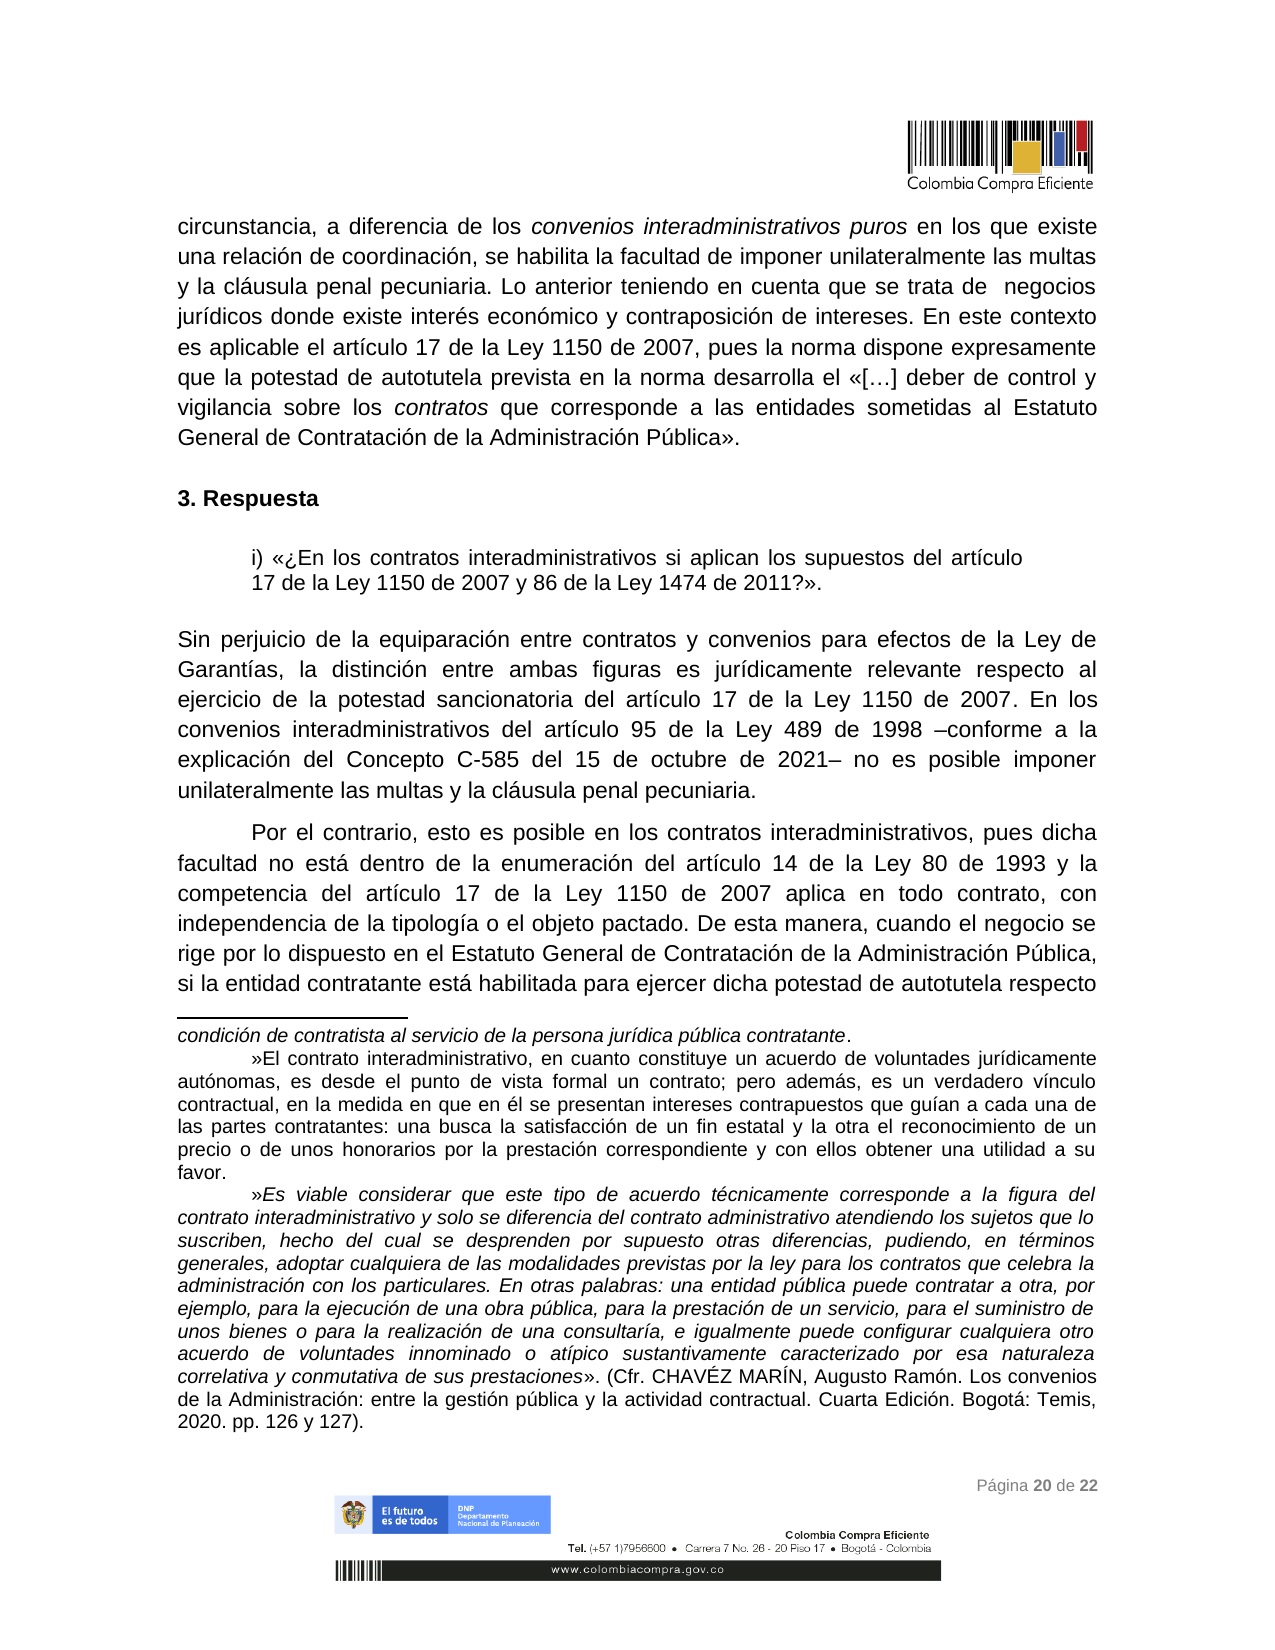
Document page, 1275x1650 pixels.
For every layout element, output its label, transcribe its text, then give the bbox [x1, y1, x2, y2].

text 3. Respuesta [177, 484, 1087, 511]
text Sin perjuicio de la equiparación entre contratos y convenios para efectos de la Ley de Garantías, la distinción entre ambas figuras es jurídicamente relevante respecto al ejercicio de la potestad sancionatoria del artículo 17 de la Ley 1150 de 2007. En los convenios interadministrativos del artículo 95 de la Ley 489 de 1998 –conforme a la explicación del Concepto C-585 del 15 de octubre de 2021– no es posible imponer unilateralmente las multas y la cláusula penal pecuniaria. [177, 626, 1098, 803]
picture [334, 1495, 942, 1581]
text Por el contrario, esto es posible en los contratos interadministrativos, pues dicha facultad no está dentro de la enumeración del artículo 14 de la Ley 80 de 1993 y la competencia del artículo 17 de la Ley 1150 de 2007 aplica en todo contrato, con independencia de la tipología o el objeto pactado. De esta manera, cuando el negocio se rige por lo dispuesto en el Estatuto General de Contratación de la Administración Pública, si la entidad contratante está habilitada para ejercer dicha potestad de autotutela respecto a la imposición de las sanciones pecuniarias derivadas del incumplimiento contractual, el procedimiento se rige por el artículo 86 de la Ley 1474 de 2011. [177, 819, 1098, 997]
text En contraste, el tema objeto de consulta es distinto, pues en los contratos interadministrativos la relación jurídica que surge es similar a la de un particular que ejecuta una obra, suministra un bien o presta un servicio al Estado. Bajo esta circunstancia, a diferencia de los convenios interadministrativos puros en los que existe una relación de coordinación, se habilita la facultad de imponer unilateralmente las multas y la cláusula penal pecuniaria. Lo anterior teniendo en cuenta que se trata de negocios jurídicos donde existe interés económico y contraposición de intereses. En este contexto es aplicable el artículo 17 de la Ley 1150 de 2007, pues la norma dispone expresamente que la potestad de autotutela prevista en la norma desarrolla el «[…] deber de control y vigilancia sobre los contratos que corresponde a las entidades sometidas al Estatuto General de Contratación de la Administración Pública». [177, 213, 1098, 450]
text i) «¿En los contratos interadministrativos si aplican los supuestos del artículo 17 de la Ley 1150 de 2007 y 86 de la Ley 1474 de 2011?». [251, 545, 1024, 595]
picture [899, 114, 1099, 196]
